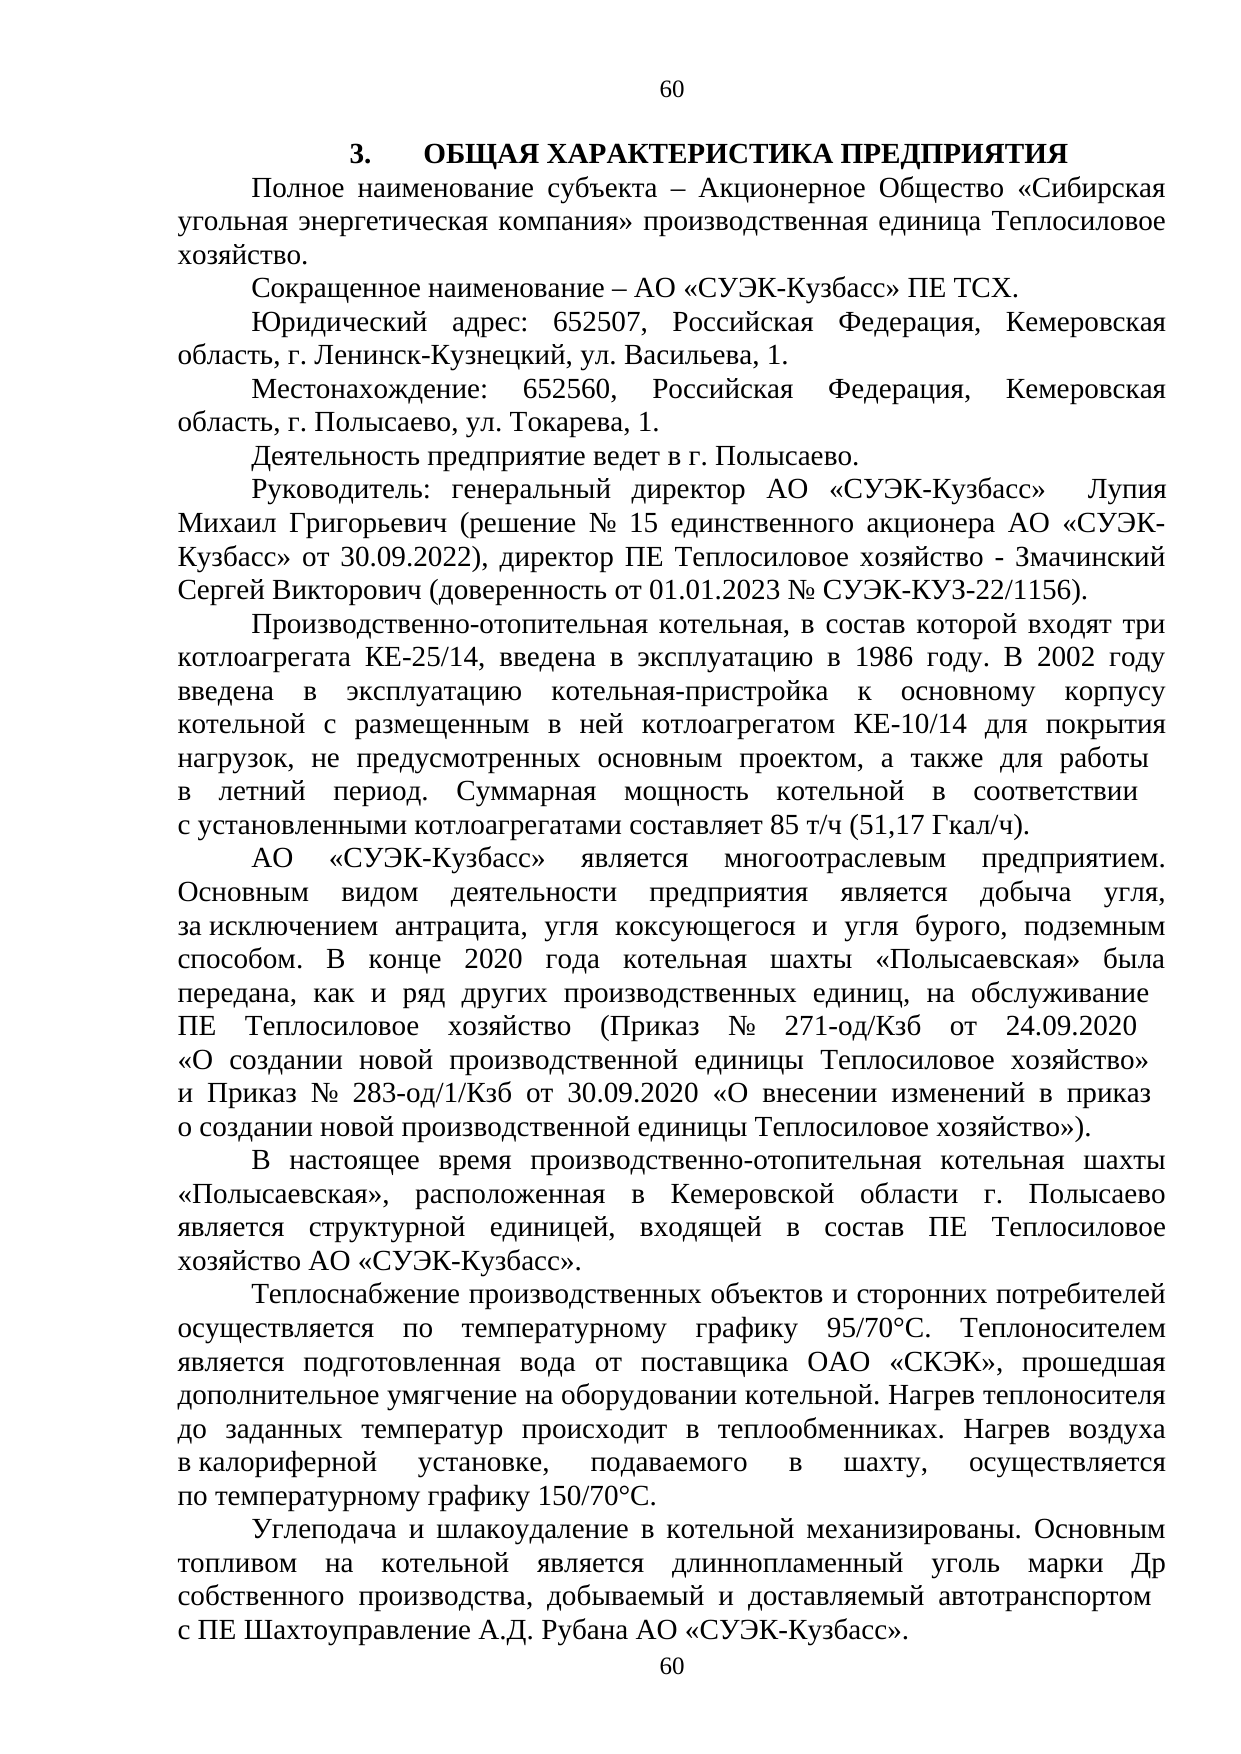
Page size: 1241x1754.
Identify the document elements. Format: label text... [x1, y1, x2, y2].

text Сокращенное наименование – АО «СУЭК-Кузбасс» ПЕ ТСХ. [177, 270, 1167, 304]
text Деятельность предприятие ведет в г. Полысаево. [177, 438, 1167, 472]
text АО «СУЭК-Кузбасс» является многоотраслевым предприятием. Основным видом деятельности предприятия является добыча угля, за исключением антрацита, угля коксующегося и угля бурого, подземным способом. В конце 2020 года котельная шахты «Полысаевская» была передана, как и ряд других производственных единиц, на обслуживание ПЕ Теплосиловое хозяйство (Приказ № 271-од/Кзб от 24.09.2020 «О создании новой производственной единицы Теплосиловое хозяйство» и Приказ № 283-од/1/Кзб от 30.09.2020 «О внесении изменений в приказ о создании новой производственной единицы Теплосиловое хозяйство»). [177, 841, 1167, 1142]
list Общая характеристика предприятия [177, 136, 1167, 170]
text Юридический адрес: 652507, Российская Федерация, Кемеровская область, г. Ленинск-Кузнецкий, ул. Васильева, 1. [177, 304, 1167, 371]
text Местонахождение: 652560, Российская Федерация, Кемеровская область, г. Полысаево, ул. Токарева, 1. [177, 371, 1167, 438]
text Производственно-отопительная котельная, в состав которой входят три котлоагрегата КЕ-25/14, введена в эксплуатацию в 1986 году. В 2002 году введена в эксплуатацию котельная-пристройка к основному корпусу котельной с размещенным в ней котлоагрегатом КЕ-10/14 для покрытия нагрузок, не предусмотренных основным проектом, а также для работы в летний период. Суммарная мощность котельной в соответствии с установленными котлоагрегатами составляет 85 т/ч (51,17 Гкал/ч). [177, 606, 1167, 841]
text В настоящее время производственно-отопительная котельная шахты «Полысаевская», расположенная в Кемеровской области г. Полысаево является структурной единицей, входящей в состав ПЕ Теплосиловое хозяйство АО «СУЭК-Кузбасс». [177, 1142, 1167, 1277]
text Полное наименование субъекта – Акционерное Общество «Сибирская угольная энергетическая компания» производственная единица Теплосиловое хозяйство. [177, 170, 1167, 270]
text Теплоснабжение производственных объектов и сторонних потребителей осуществляется по температурному графику 95/70°С. Теплоносителем является подготовленная вода от поставщика ОАО «СКЭК», прошедшая дополнительное умягчение на оборудовании котельной. Нагрев теплоносителя до заданных температур происходит в теплообменниках. Нагрев воздуха в калориферной установке, подаваемого в шахту, осуществляется по температурному графику 150/70°С. [177, 1277, 1167, 1511]
text Руководитель: генеральный директор АО «СУЭК-Кузбасс» Лупия Михаил Григорьевич (решение № 15 единственного акционера АО «СУЭК-Кузбасс» от 30.09.2022), директор ПЕ Теплосиловое хозяйство - Змачинский Сергей Викторович (доверенность от 01.01.2023 № СУЭК-КУЗ-22/1156). [177, 472, 1167, 606]
text Углеподача и шлакоудаление в котельной механизированы. Основным топливом на котельной является длиннопламенный уголь марки Др собственного производства, добываемый и доставляемый автотранспортом с ПЕ Шахтоуправление А.Д. Рубана АО «СУЭК-Кузбасс». [177, 1511, 1167, 1646]
